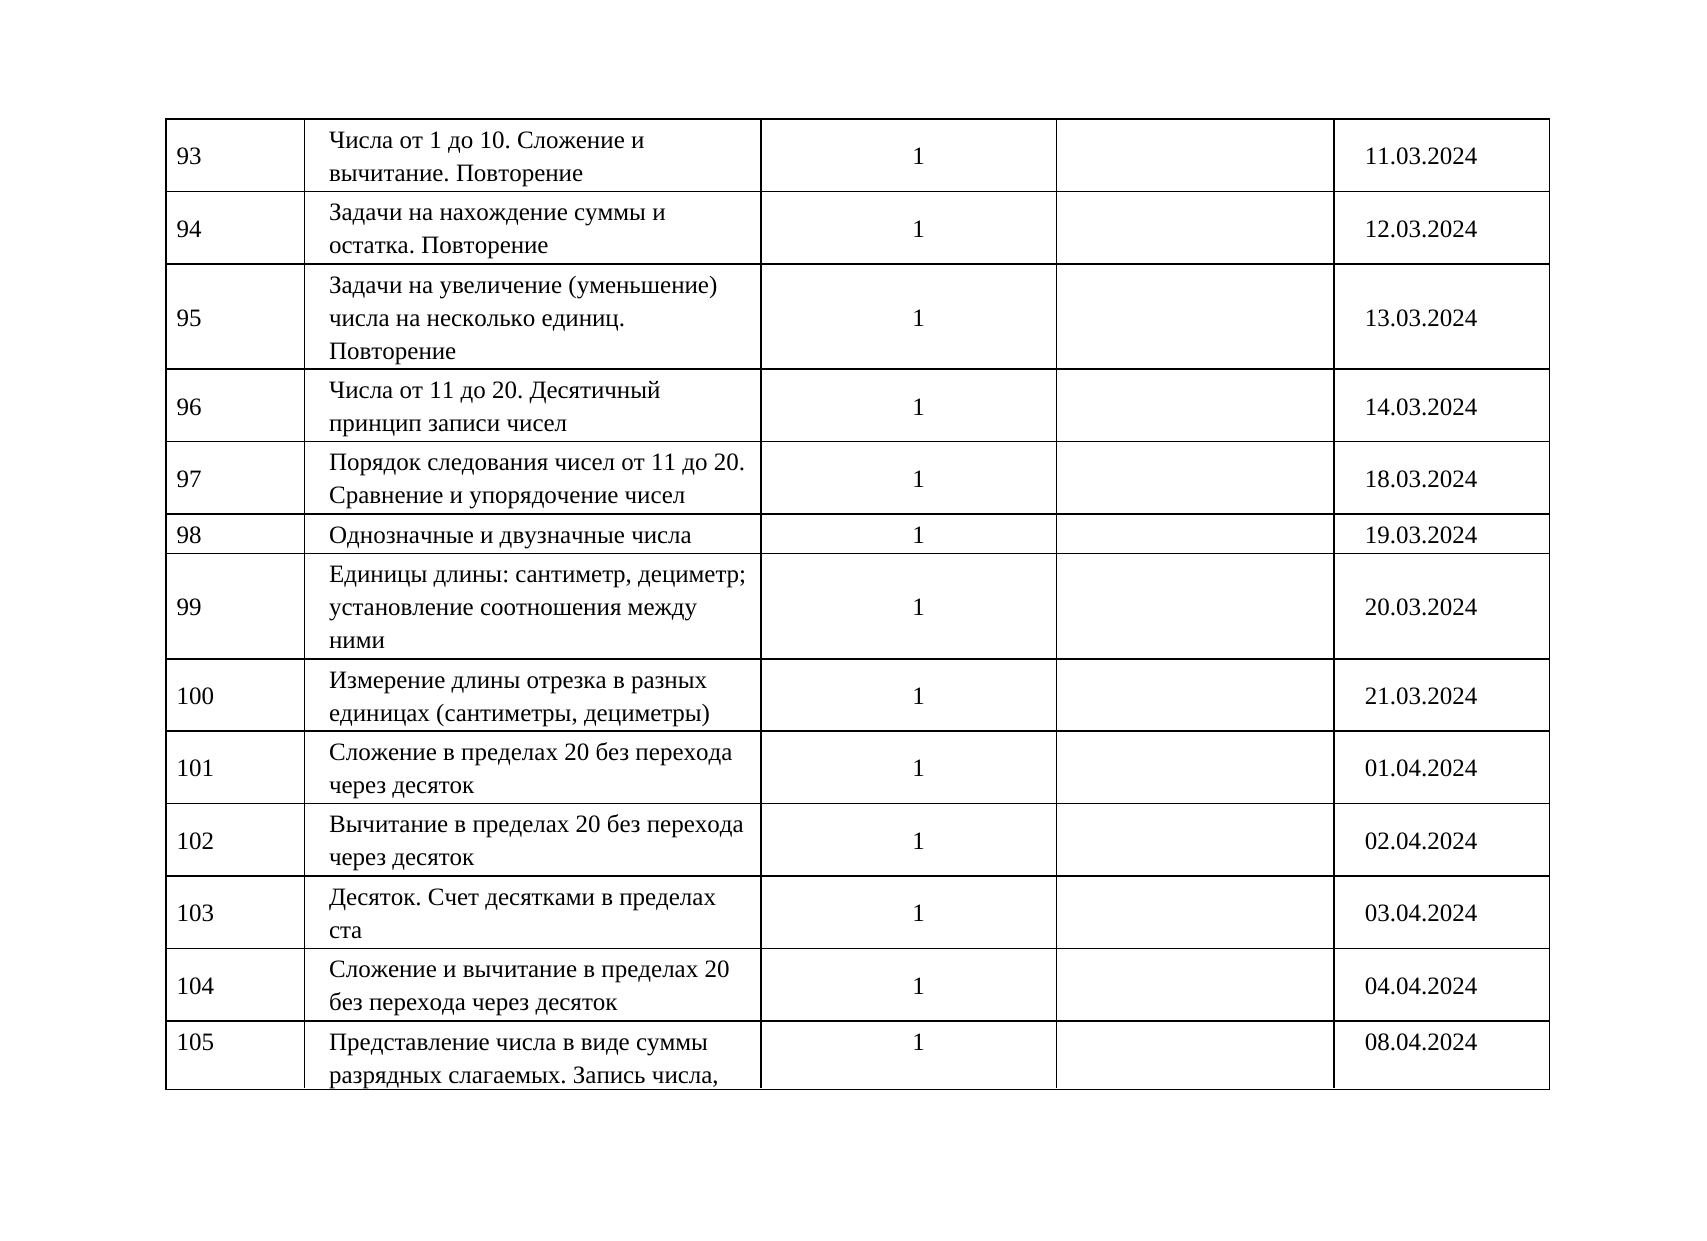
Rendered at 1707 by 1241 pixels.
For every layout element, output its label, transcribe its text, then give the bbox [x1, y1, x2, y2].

table_cell 1 [762, 877, 1056, 947]
table_cell 98 [167, 515, 304, 552]
table_cell [1057, 732, 1333, 803]
table_cell 19.03.2024 [1335, 515, 1549, 552]
table_cell 1 [762, 370, 1056, 441]
table_cell 1 [762, 660, 1056, 730]
table_cell Числа от 11 до 20. Десятичный принцип записи чисел [305, 370, 760, 441]
table_cell [1057, 554, 1333, 658]
table_cell [1057, 949, 1333, 1020]
table_cell 101 [167, 732, 304, 803]
table_cell 20.03.2024 [1335, 554, 1549, 658]
table_cell [1057, 804, 1333, 875]
table_cell Измерение длины отрезка в разных единицах (сантиметры, дециметры) [305, 660, 760, 730]
table_cell 96 [167, 370, 304, 441]
table_cell 03.04.2024 [1335, 877, 1549, 947]
table_cell 104 [167, 949, 304, 1020]
table_cell 95 [167, 265, 304, 368]
table_cell 99 [167, 554, 304, 658]
table_cell 1 [762, 1022, 1056, 1088]
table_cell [305, 1022, 760, 1088]
table_cell Десяток. Счет десятками в пределах ста [305, 877, 760, 947]
table_cell Однозначные и двузначные числа [305, 515, 760, 552]
table_cell 100 [167, 660, 304, 730]
table_cell 02.04.2024 [1335, 804, 1549, 875]
table_cell 1 [762, 804, 1056, 875]
table_cell 1 [762, 732, 1056, 803]
table_cell 1 [762, 554, 1056, 658]
table_cell 21.03.2024 [1335, 660, 1549, 730]
table_cell 1 [762, 120, 1056, 191]
table_cell Задачи на увеличение (уменьшение) числа на несколько единиц. Повторение [305, 265, 760, 368]
table_cell [1057, 120, 1333, 191]
table_cell [1057, 192, 1333, 263]
table_cell 12.03.2024 [1335, 192, 1549, 263]
table_cell 105 [167, 1022, 304, 1088]
table_cell [1057, 515, 1333, 552]
table_cell 102 [167, 804, 304, 875]
table_cell 04.04.2024 [1335, 949, 1549, 1020]
table_cell [1057, 1022, 1333, 1088]
table_cell Порядок следования чисел от 11 до 20. Сравнение и упорядочение чисел [305, 442, 760, 513]
table_cell [1057, 370, 1333, 441]
table_cell Единицы длины: сантиметр, дециметр; установление соотношения между ними [305, 554, 760, 658]
table_cell Сложение и вычитание в пределах 20 без перехода через десяток [305, 949, 760, 1020]
table_cell [1057, 442, 1333, 513]
table_cell Задачи на нахождение суммы и остатка. Повторение [305, 192, 760, 263]
table_cell 97 [167, 442, 304, 513]
table_cell 1 [762, 949, 1056, 1020]
table_cell 13.03.2024 [1335, 265, 1549, 368]
table_cell 1 [762, 192, 1056, 263]
table_cell 93 [167, 120, 304, 191]
table_cell Сложение в пределах 20 без перехода через десяток [305, 732, 760, 803]
table_cell [1057, 265, 1333, 368]
table_cell 1 [762, 265, 1056, 368]
table_cell Вычитание в пределах 20 без перехода через десяток [305, 804, 760, 875]
table_cell [1057, 660, 1333, 730]
table_cell [1057, 877, 1333, 947]
table_cell 14.03.2024 [1335, 370, 1549, 441]
table_cell 103 [167, 877, 304, 947]
table_cell 08.04.2024 [1335, 1022, 1549, 1088]
table_cell Числа от 1 до 10. Сложение и вычитание. Повторение [305, 120, 760, 191]
table_cell 1 [762, 442, 1056, 513]
table_cell 1 [762, 515, 1056, 552]
table_cell 01.04.2024 [1335, 732, 1549, 803]
table_cell 11.03.2024 [1335, 120, 1549, 191]
table_cell 18.03.2024 [1335, 442, 1549, 513]
table_cell 94 [167, 192, 304, 263]
